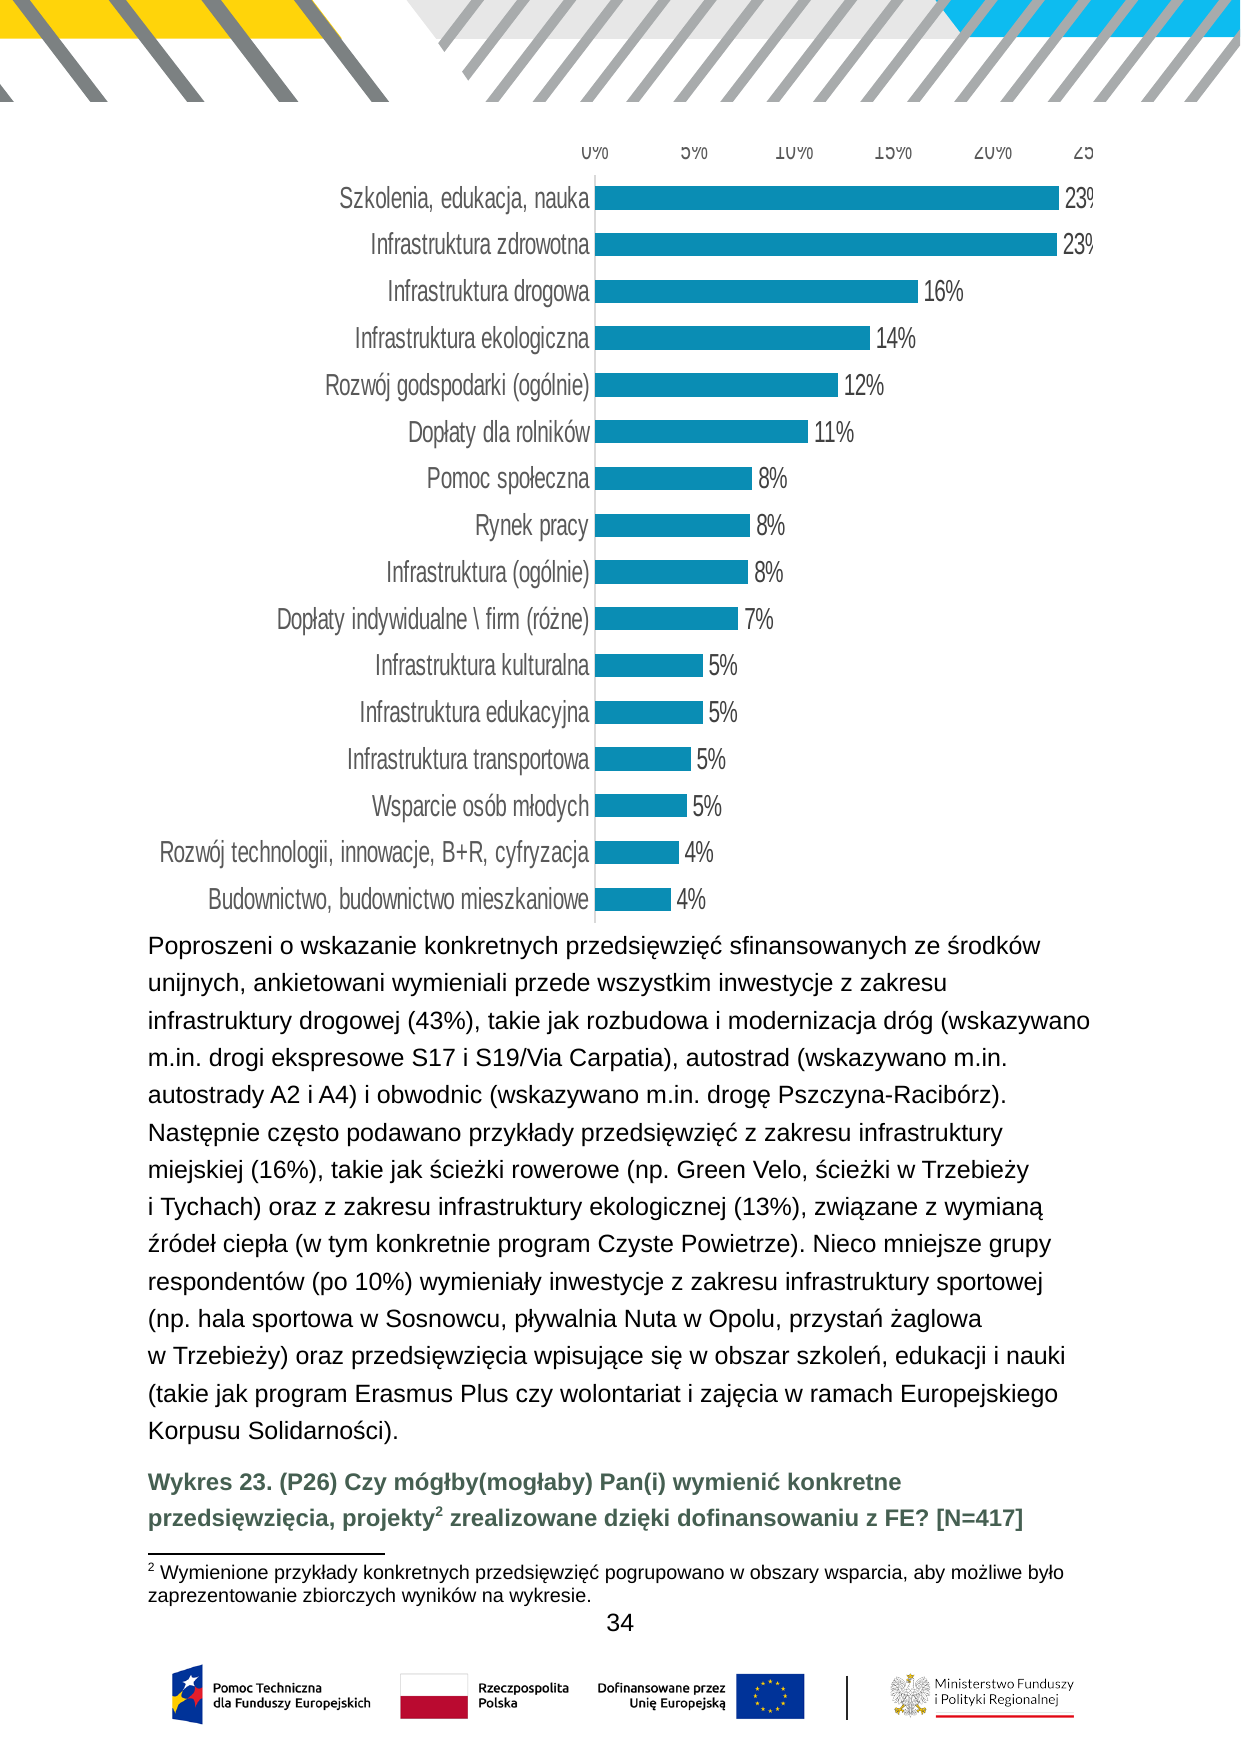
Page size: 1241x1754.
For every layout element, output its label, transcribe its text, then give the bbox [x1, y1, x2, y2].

text Wykres 23. (P26) Czy mógłby(mogłaby) Pan(i) wymienić konkretne przedsięwzięcia, projekty zrealizowane dzięki dofinansowaniu z FE? [N=417] [148, 1468, 1093, 1531]
text Poproszeni o wskazanie konkretnych przedsięwzięć sfinansowanych ze środków unijnych, ankietowani wymieniali przede wszystkim inwestycje z zakresu infrastruktury drogowej (43%), takie jak rozbudowa i modernizacja dróg (wskazywano m.in. drogi ekspresowe S17 i S19/Via Carpatia), autostrad (wskazywano m.in. autostrady A2 i A4) i obwodnic (wskazywano m.in. drogę Pszczyna-Racibórz). Następnie często podawano przykłady przedsięwzięć z zakresu infrastruktury miejskiej (16%), takie jak ścieżki rowerowe (np. Green Velo, ścieżki w Trzebieży i Tychach) oraz z zakresu infrastruktury ekologicznej (13%), związane z wymianą źródeł ciepła (w tym konkretnie program Czyste Powietrze). Nieco mniejsze grupy respondentów (po 10%) wymieniały inwestycje z zakresu infrastruktury sportowej (np. hala sportowa w Sosnowcu, pływalnia Nuta w Opolu, przystań żaglowa w Trzebieży) oraz przedsięwzięcia wpisujące się w obszar szkoleń, edukacji i nauki (takie jak program Erasmus Plus czy wolontariat i zajęcia w ramach Europejskiego Korpusu Solidarności). [148, 923, 1093, 1445]
